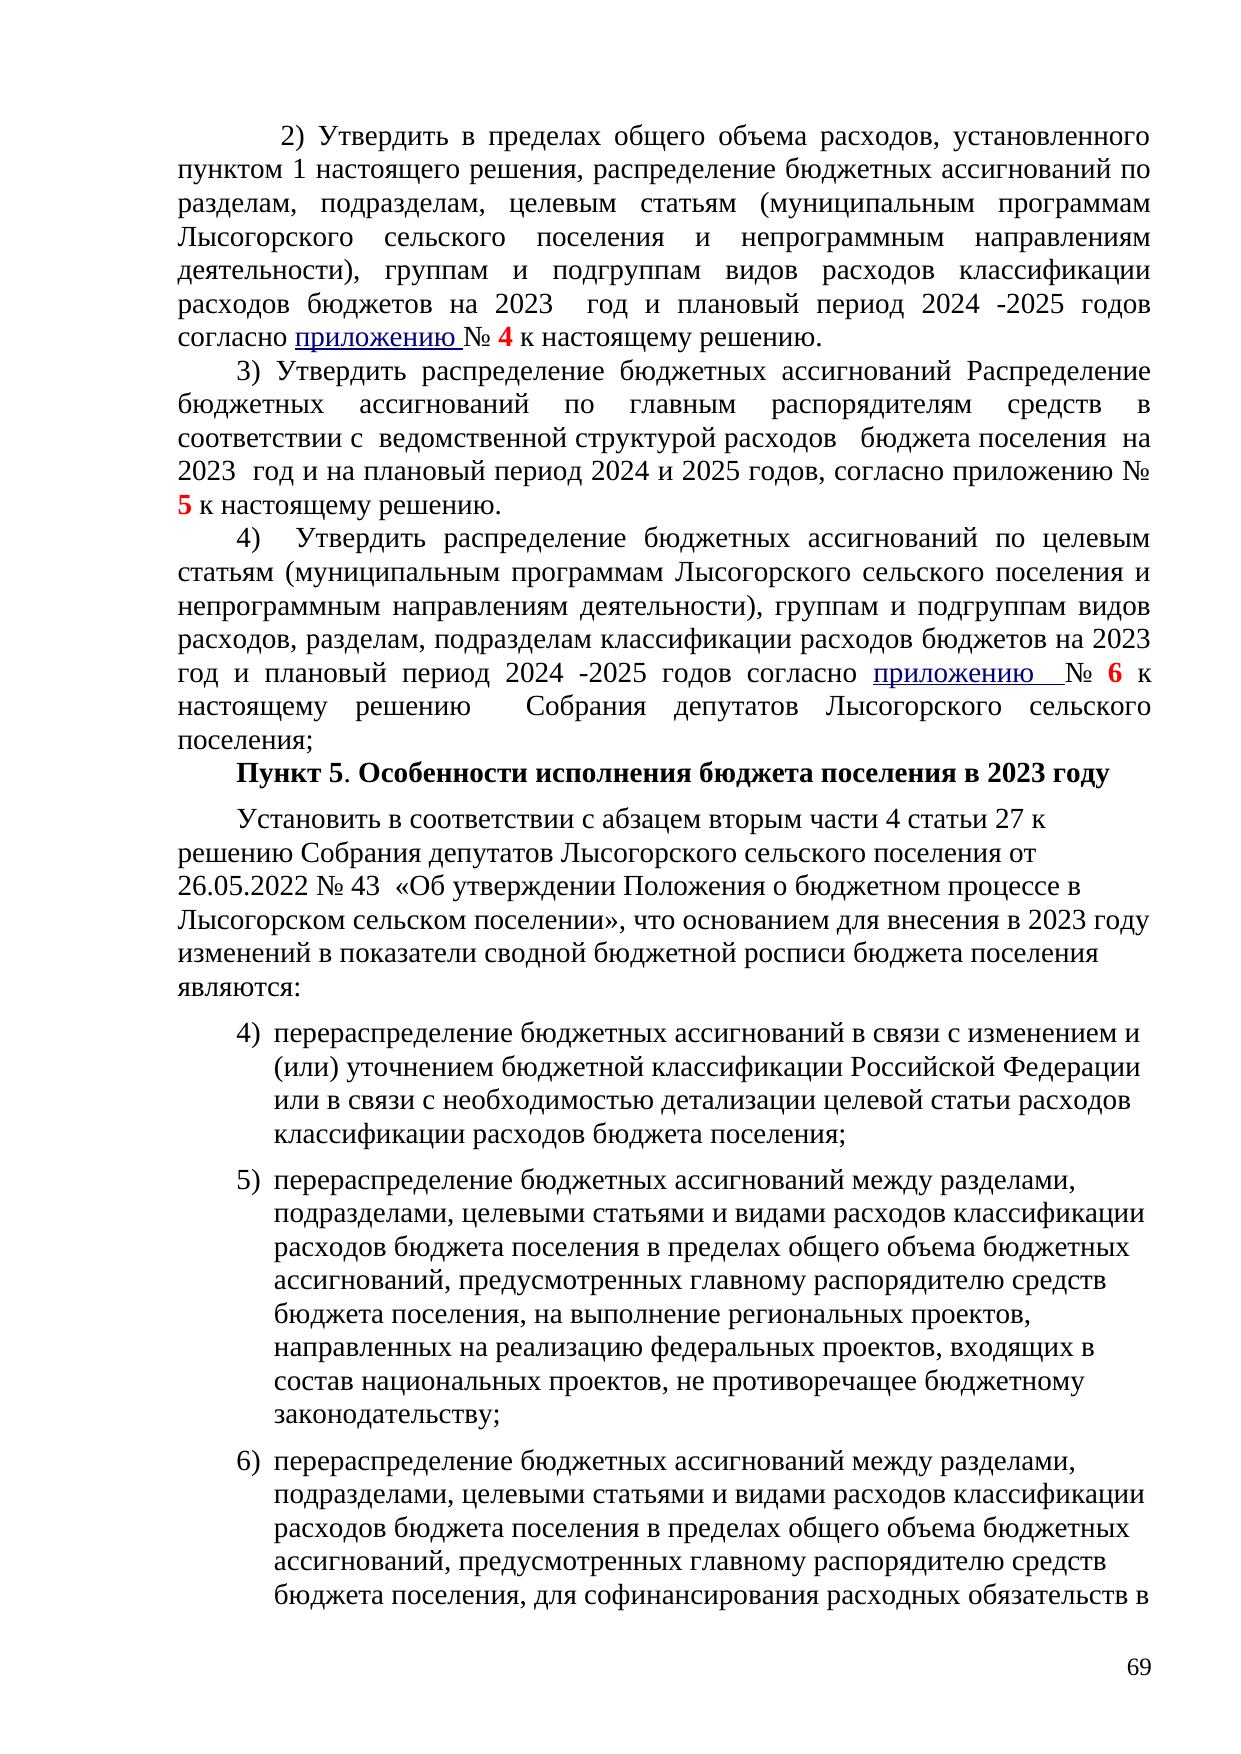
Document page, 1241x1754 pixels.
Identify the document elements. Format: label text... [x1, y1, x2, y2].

text 3) Утвердить распределение бюджетных ассигнований Распределение бюджетных ассигнований по главным распорядителям средств в соответствии с ведомственной структурой расходов бюджета поселения на 2023 год и на плановый период 2024 и 2025 годов, согласно приложению № 5 к настоящему решению. [177, 353, 1152, 521]
text 4) Утвердить распределение бюджетных ассигнований по целевым статьям (муниципальным программам Лысогорского сельского поселения и непрограммным направлениям деятельности), группам и подгруппам видов расходов, разделам, подразделам классификации расходов бюджетов на 2023 год и плановый период 2024 -2025 годов согласно приложению № 6 к настоящему решению Собрания депутатов Лысогорского сельского поселения; [177, 521, 1152, 755]
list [236, 1443, 1152, 1610]
list перераспределение бюджетных ассигнований в связи с изменением и (или) уточнением бюджетной классификации Российской Федерации или в связи с необходимостью детализации целевой статьи расходов классификации расходов бюджета поселения; [236, 1015, 1152, 1149]
list перераспределение бюджетных ассигнований между разделами, подразделами, целевыми статьями и видами расходов классификации расходов бюджета поселения в пределах общего объема бюджетных ассигнований, предусмотренных главному распорядителю средств бюджета поселения, на выполнение региональных проектов, направленных на реализацию федеральных проектов, входящих в состав национальных проектов, не противоречащее бюджетному законодательству; [236, 1162, 1152, 1430]
text 2) Утвердить в пределах общего объема расходов, установленного пунктом 1 настоящего решения, распределение бюджетных ассигнований по разделам, подразделам, целевым статьям (муниципальным программам Лысогорского сельского поселения и непрограммным направлениям деятельности), группам и подгруппам видов расходов классификации расходов бюджетов на 2023 год и плановый период 2024 -2025 годов согласно приложению № 4 к настоящему решению. [177, 118, 1152, 353]
text Установить в соответствии с абзацем вторым части 4 статьи 27 к решению Собрания депутатов Лысогорского сельского поселения от 26.05.2022 № 43 «Об утверждении Положения о бюджетном процессе в Лысогорском сельском поселении», что основанием для внесения в 2023 году изменений в показатели сводной бюджетной росписи бюджета поселения являются: [177, 801, 1152, 1003]
text Пункт 5. Особенности исполнения бюджета поселения в 2023 году [177, 755, 1152, 789]
